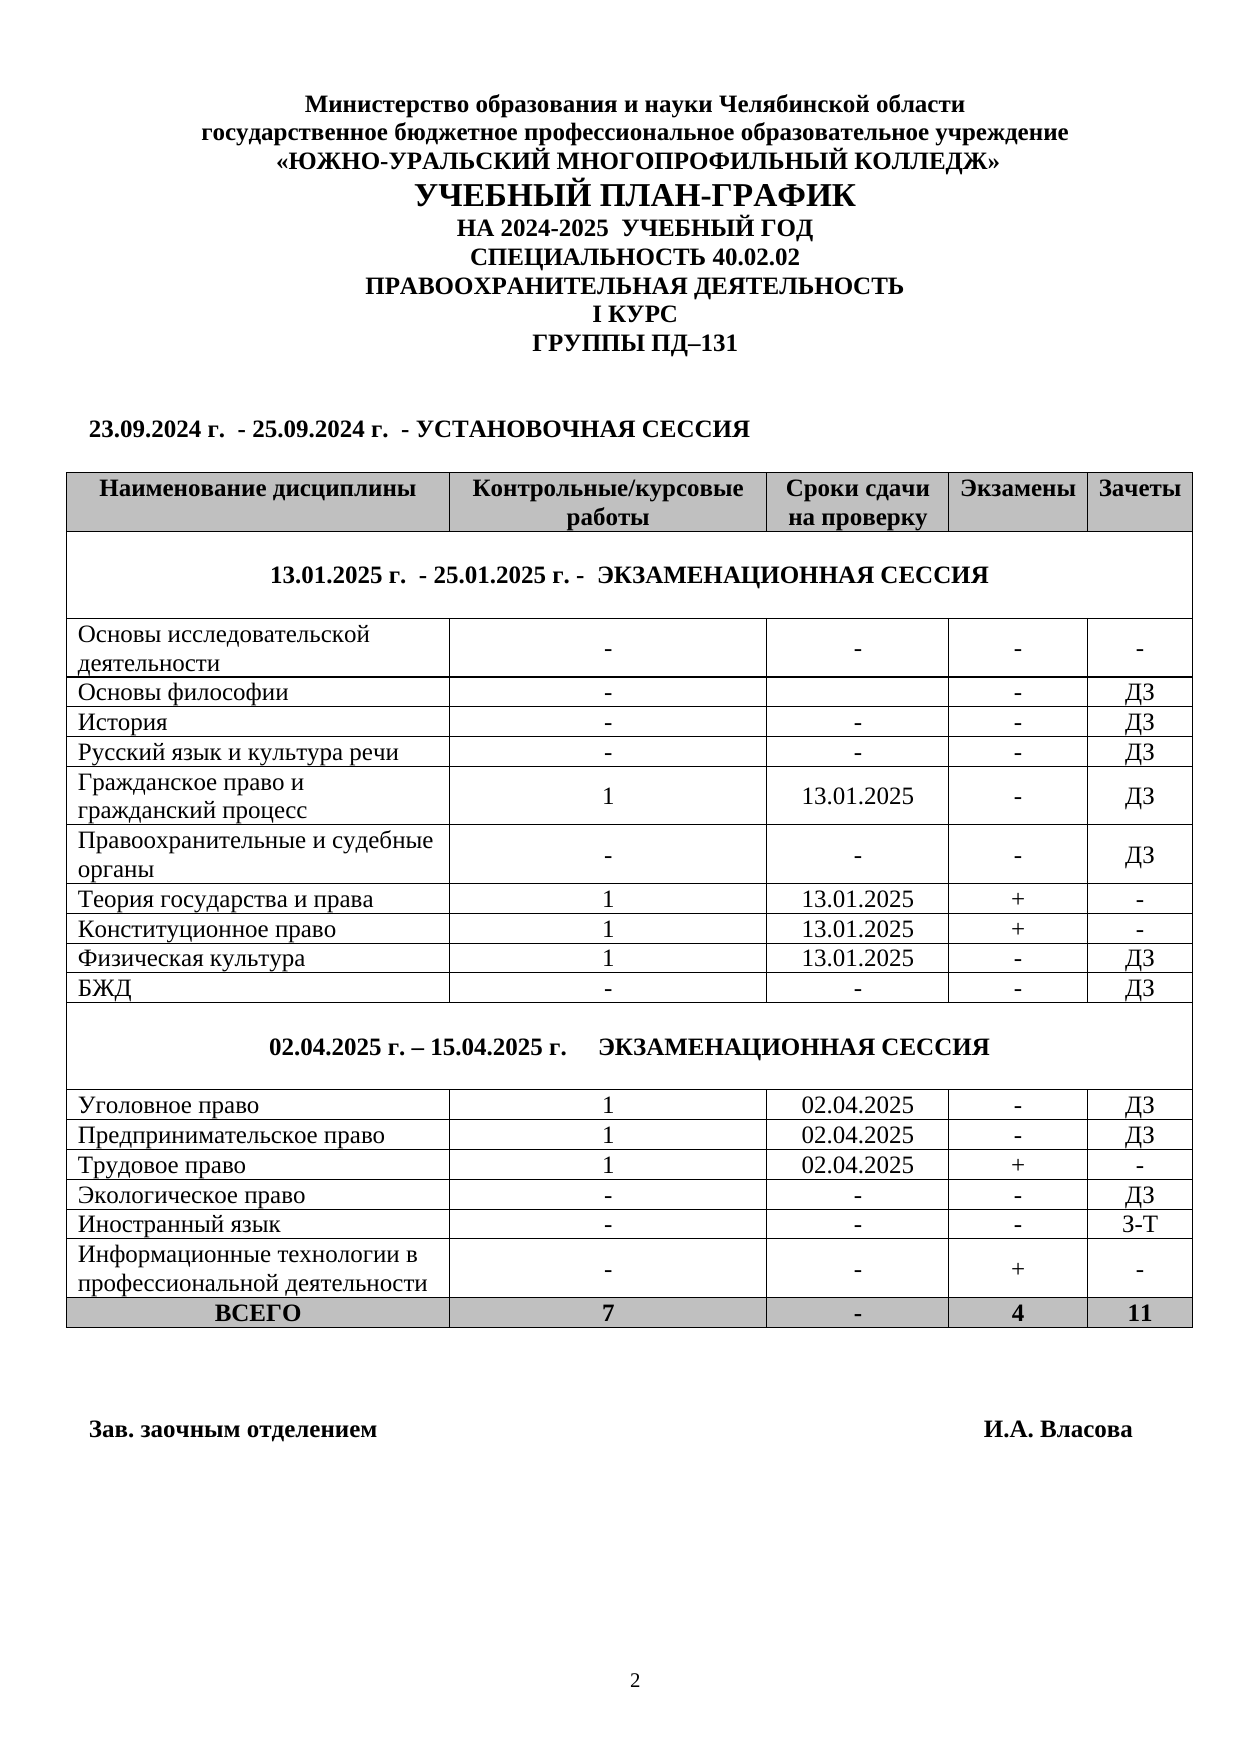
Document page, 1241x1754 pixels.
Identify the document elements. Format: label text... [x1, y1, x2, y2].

table_cell 13.01.2025 г. - 25.01.2025 г. - ЭКЗАМЕНАЦИОННАЯ СЕССИЯ [67, 532, 1192, 618]
table_cell - [949, 737, 1087, 766]
table_cell - [767, 1180, 948, 1208]
table_cell ДЗ [1088, 678, 1192, 706]
table_cell - [450, 707, 766, 736]
table_cell - [949, 767, 1087, 824]
text «ЮЖНО-УРАЛЬСКИЙ МНОГОПРОФИЛЬНЫЙ КОЛЛЕДЖ» [89, 146, 1181, 175]
table_cell - [949, 1210, 1087, 1238]
table_cell 11 [1088, 1298, 1192, 1327]
table_cell 1 [450, 914, 766, 942]
table_header Экзамены [949, 473, 1087, 531]
table_cell ДЗ [1088, 825, 1192, 883]
table_cell - [1088, 1239, 1192, 1297]
text СПЕЦИАЛЬНОСТЬ 40.02.02 [89, 242, 1181, 271]
table_cell - [450, 619, 766, 676]
table_cell - [450, 737, 766, 766]
table_header Контрольные/курсовые работы [450, 473, 766, 531]
table_cell + [949, 1150, 1087, 1179]
table_cell Правоохранительные и судебные органы [67, 825, 449, 883]
table_cell - [450, 1210, 766, 1238]
table_cell 02.04.2025 [767, 1090, 948, 1119]
table_cell - [767, 1239, 948, 1297]
table_cell - [949, 944, 1087, 972]
table_header Зачеты [1088, 473, 1192, 531]
table_cell Физическая культура [67, 944, 449, 972]
table_cell 02.04.2025 [767, 1150, 948, 1179]
table_cell БЖД [67, 973, 449, 1002]
table_cell - [767, 973, 948, 1002]
table_cell - [450, 678, 766, 706]
table_cell Гражданское право и гражданский процесс [67, 767, 449, 824]
text 23.09.2024 г. - 25.09.2024 г. - УСТАНОВОЧНАЯ СЕССИЯ [89, 414, 1181, 443]
table_cell 1 [450, 1090, 766, 1119]
table_cell - [949, 1090, 1087, 1119]
table_cell ДЗ [1088, 1120, 1192, 1149]
table_cell Теория государства и права [67, 884, 449, 913]
text Зав. заочным отделением И.А. Власова [89, 1414, 1181, 1443]
table_cell - [767, 1210, 948, 1238]
table_cell - [450, 1239, 766, 1297]
table_cell Информационные технологии в профессиональной деятельности [67, 1239, 449, 1297]
table_cell 7 [450, 1298, 766, 1327]
table_cell 1 [450, 944, 766, 972]
table_cell 1 [450, 767, 766, 824]
table_cell - [767, 825, 948, 883]
table_cell - [949, 707, 1087, 736]
table_cell - [450, 973, 766, 1002]
table_cell Конституционное право [67, 914, 449, 942]
table_cell - [949, 1120, 1087, 1149]
table_cell - [767, 619, 948, 676]
table_cell - [450, 1180, 766, 1208]
table_cell 13.01.2025 [767, 914, 948, 942]
table_cell + [949, 884, 1087, 913]
table_cell - [767, 737, 948, 766]
text ПРАВООХРАНИТЕЛЬНАЯ ДЕЯТЕЛЬНОСТЬ [89, 271, 1181, 299]
text государственное бюджетное профессиональное образовательное учреждение [89, 117, 1181, 146]
table_cell Русский язык и культура речи [67, 737, 449, 766]
table_cell ДЗ [1088, 944, 1192, 972]
table_cell - [767, 1298, 948, 1327]
table_cell - [949, 825, 1087, 883]
table_cell Основы исследовательской деятельности [67, 619, 449, 676]
table_cell Предпринимательское право [67, 1120, 449, 1149]
text ГРУППЫ ПД–131 [89, 328, 1181, 357]
table_cell ДЗ [1088, 1090, 1192, 1119]
table_cell Основы философии [67, 678, 449, 706]
text Министерство образования и науки Челябинской области [89, 89, 1181, 117]
table_cell ВСЕГО [67, 1298, 449, 1327]
table_cell ДЗ [1088, 767, 1192, 824]
table_cell 1 [450, 1120, 766, 1149]
table_cell + [949, 1239, 1087, 1297]
table_cell 02.04.2025 г. – 15.04.2025 г. ЭКЗАМЕНАЦИОННАЯ СЕССИЯ [67, 1003, 1192, 1089]
table_cell - [1088, 619, 1192, 676]
table_cell - [949, 678, 1087, 706]
text I КУРС [89, 299, 1181, 328]
table_cell + [949, 914, 1087, 942]
table_header Сроки сдачи на проверку [767, 473, 948, 531]
table_cell 4 [949, 1298, 1087, 1327]
table_cell Экологическое право [67, 1180, 449, 1208]
table_header Наименование дисциплины [67, 473, 449, 531]
table_cell - [949, 973, 1087, 1002]
text НА 2024-2025 УЧЕБНЫЙ ГОД [89, 213, 1181, 242]
table_cell 13.01.2025 [767, 767, 948, 824]
text УЧЕБНЫЙ ПЛАН-ГРАФИК [89, 175, 1181, 213]
table_cell [767, 678, 948, 706]
table_cell История [67, 707, 449, 736]
table_cell - [450, 825, 766, 883]
table_cell - [949, 619, 1087, 676]
table_cell - [1088, 914, 1192, 942]
table_cell - [767, 707, 948, 736]
table_cell ДЗ [1088, 1180, 1192, 1208]
table_cell 02.04.2025 [767, 1120, 948, 1149]
table_cell - [1088, 1150, 1192, 1179]
table_cell 13.01.2025 [767, 884, 948, 913]
table_cell 1 [450, 1150, 766, 1179]
table_cell Трудовое право [67, 1150, 449, 1179]
table_cell ДЗ [1088, 973, 1192, 1002]
table_cell ДЗ [1088, 737, 1192, 766]
table_cell 13.01.2025 [767, 944, 948, 972]
table_cell З-Т [1088, 1210, 1192, 1238]
table_cell - [1088, 884, 1192, 913]
table_cell 1 [450, 884, 766, 913]
table_cell Уголовное право [67, 1090, 449, 1119]
table_cell - [949, 1180, 1087, 1208]
table_cell ДЗ [1088, 707, 1192, 736]
table_cell Иностранный язык [67, 1210, 449, 1238]
